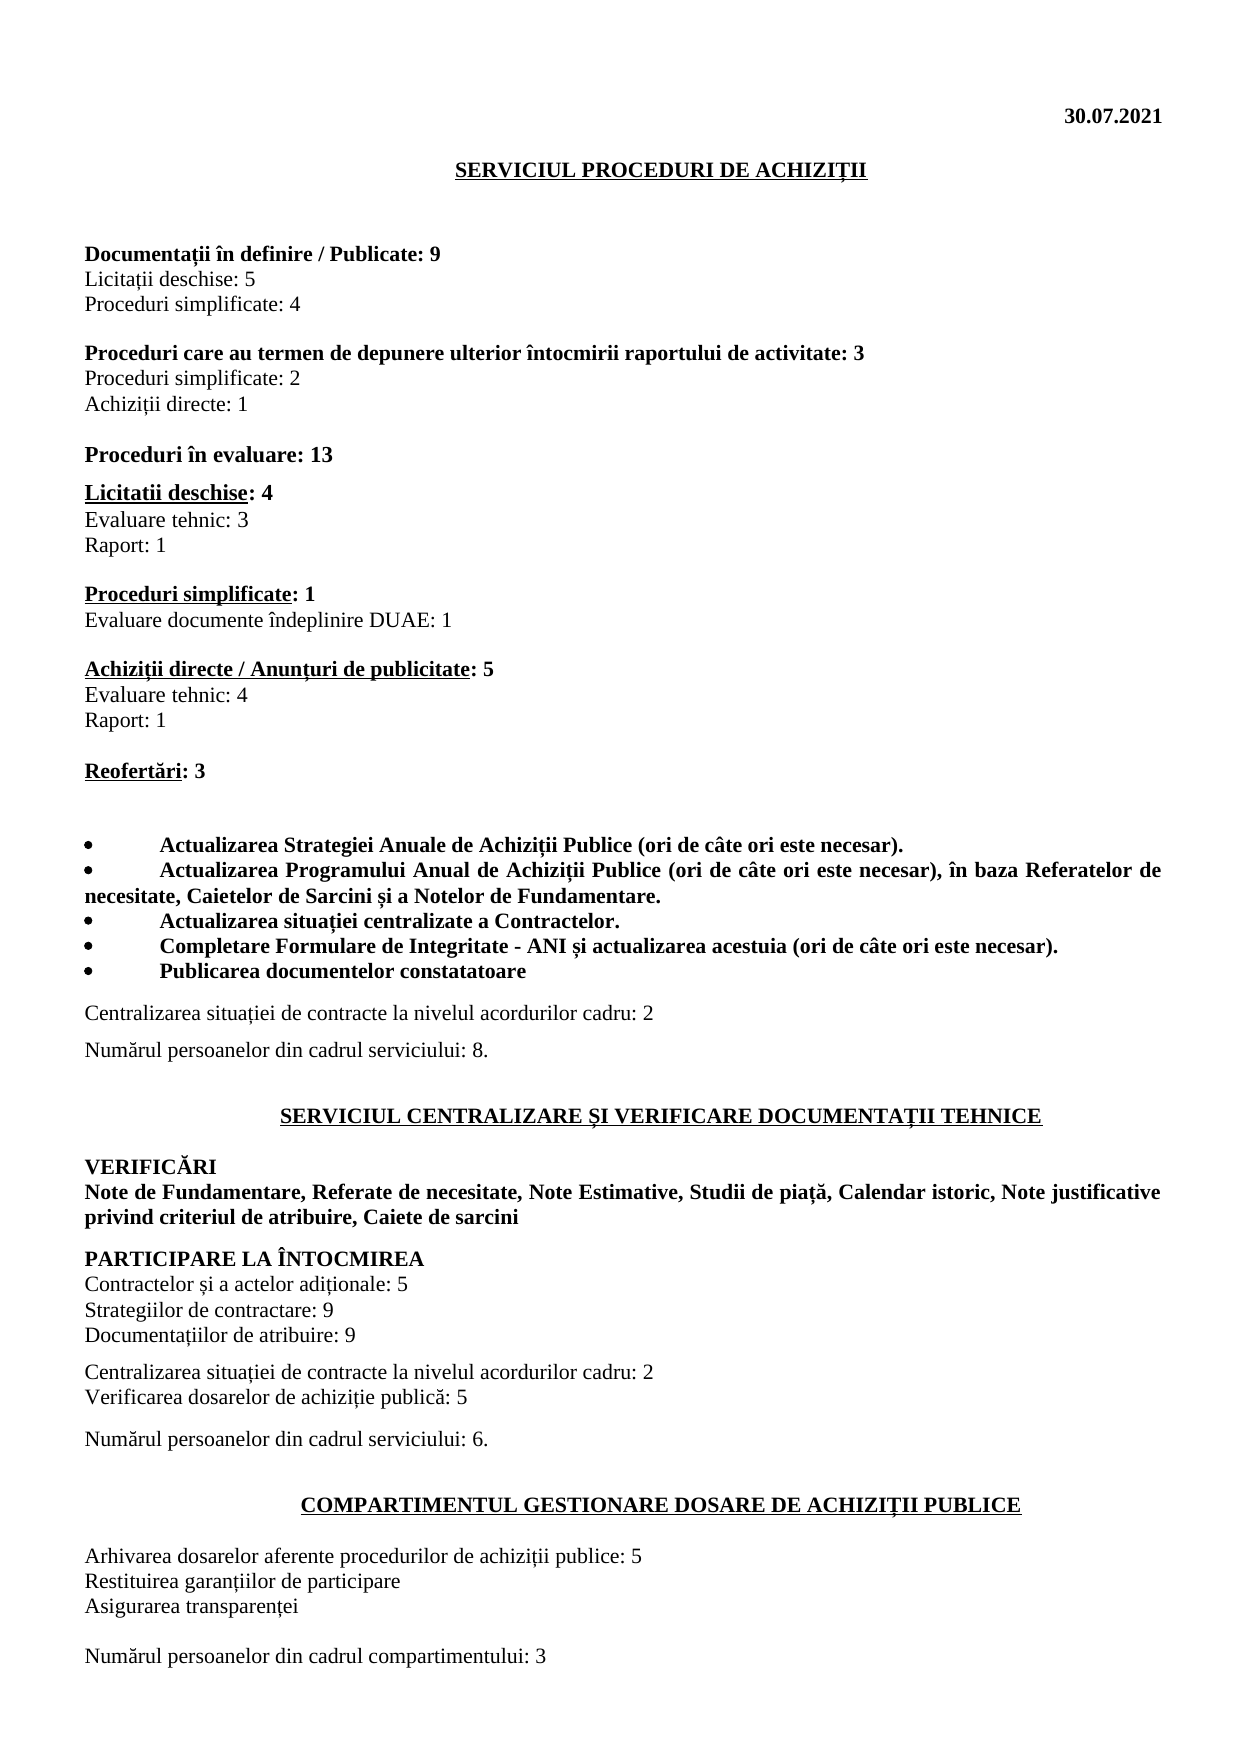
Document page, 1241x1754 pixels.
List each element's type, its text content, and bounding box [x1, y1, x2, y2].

list SERVICIUL CENTRALIZARE ȘI VERIFICARE DOCUMENTAȚII TEHNICE [159, 1103, 1162, 1129]
text Verificarea dosarelor de achiziție publică: 5 [84, 1384, 1162, 1409]
list Completare Formulare de Integritate - ANI și actualizarea acestuia (ori de câte ori este necesar). [84, 933, 1162, 958]
list 30.07.2021 [159, 103, 1162, 128]
text Evaluare tehnic: 3 [84, 506, 1162, 532]
list COMPARTIMENTUL GESTIONARE DOSARE DE ACHIZIȚII PUBLICE [159, 1492, 1162, 1517]
text Strategiilor de contractare: 9 [84, 1297, 1162, 1322]
text Documentații în definire / Publicate: 9 [84, 241, 1162, 266]
text Documentațiilor de atribuire: 9 [84, 1322, 1162, 1347]
text Reofertări: 3 [84, 758, 1162, 783]
list Actualizarea situației centralizate a Contractelor. [84, 908, 1162, 933]
text Restituirea garanțiilor de participare [84, 1568, 1162, 1593]
text Numărul persoanelor din cadrul serviciului: 6. [84, 1426, 1162, 1451]
list Publicarea documentelor constatatoare [84, 958, 1162, 983]
text Proceduri simplificate: 2 [84, 365, 1162, 391]
text Proceduri simplificate: 1 [84, 581, 1162, 607]
text Proceduri în evaluare: 13 [84, 441, 1162, 467]
text Centralizarea situației de contracte la nivelul acordurilor cadru: 2 [84, 1000, 1162, 1025]
text Evaluare tehnic: 4 [84, 681, 1162, 707]
list Actualizarea Strategiei Anuale de Achiziții Publice (ori de câte ori este necesar). [84, 832, 1162, 857]
list Actualizarea Programului Anual de Achiziții Publice (ori de câte ori este necesar), în baza Referatelor de necesitate, Caietelor de Sarcini și a Notelor de Fundamentare. [84, 857, 1162, 908]
text Achiziții directe: 1 [84, 391, 1162, 416]
text Asigurarea transparenței [84, 1593, 1162, 1618]
text Licitatii deschise: 4 [84, 479, 1162, 506]
text Centralizarea situației de contracte la nivelul acordurilor cadru: 2 [84, 1359, 1162, 1384]
text Licitații deschise: 5 [84, 266, 1162, 291]
text VERIFICĂRI [84, 1154, 1162, 1179]
text Note de Fundamentare, Referate de necesitate, Note Estimative, Studii de piață, Calendar istoric, Note justificative privind criteriul de atribuire, Caiete de sarcini [84, 1179, 1162, 1229]
text Contractelor și a actelor adiționale: 5 [84, 1271, 1162, 1297]
text Achiziții directe / Anunțuri de publicitate: 5 [84, 656, 1162, 681]
text Numărul persoanelor din cadrul compartimentului: 3 [84, 1643, 1162, 1668]
list SERVICIUL PROCEDURI DE ACHIZIȚII [159, 157, 1162, 183]
text Arhivarea dosarelor aferente procedurilor de achiziții publice: 5 [84, 1543, 1162, 1568]
text Raport: 1 [84, 707, 1162, 733]
text PARTICIPARE LA ÎNTOCMIREA [84, 1246, 1162, 1271]
text Raport: 1 [84, 532, 1162, 557]
text Numărul persoanelor din cadrul serviciului: 8. [84, 1037, 1162, 1063]
text Proceduri simplificate: 4 [84, 291, 1162, 316]
text Proceduri care au termen de depunere ulterior întocmirii raportului de activitate: 3 [84, 340, 1162, 365]
text Evaluare documente îndeplinire DUAE: 1 [84, 607, 1162, 632]
